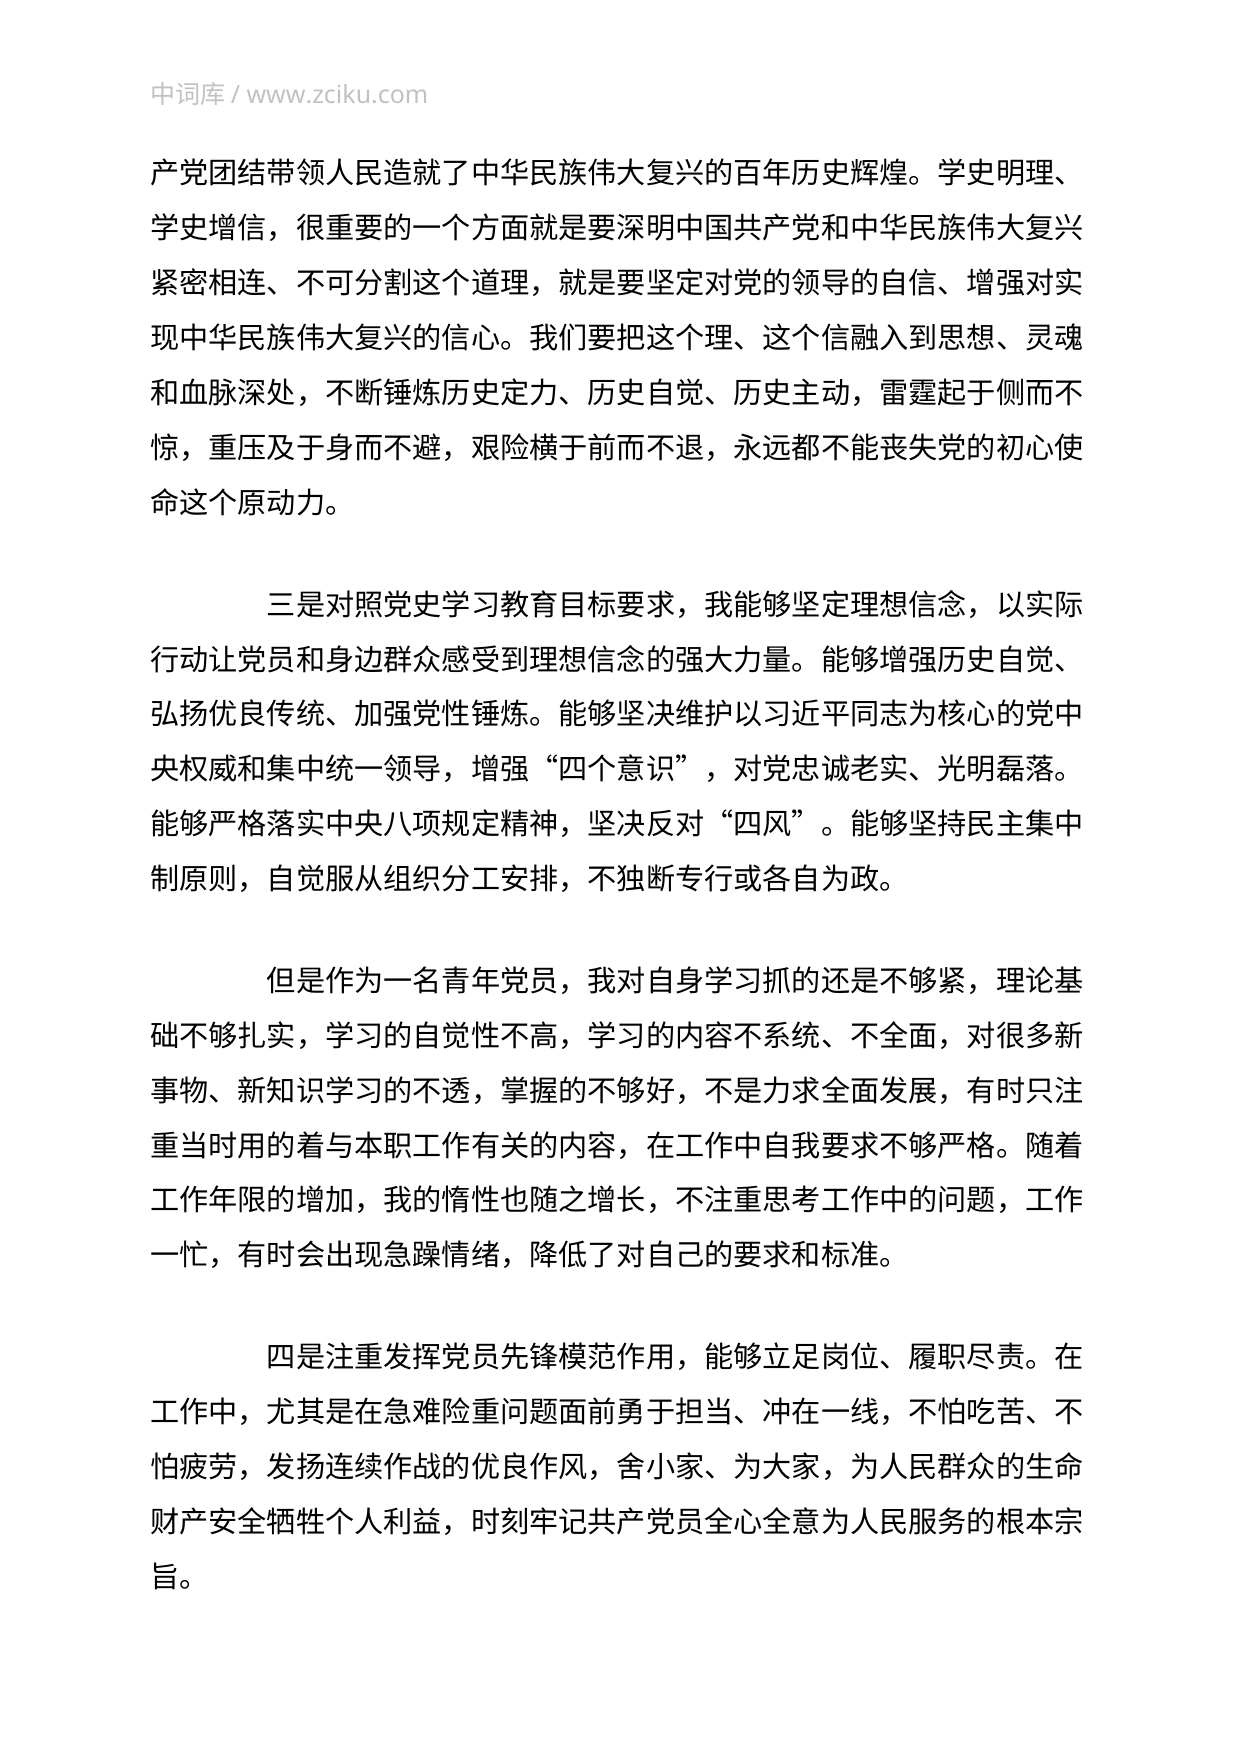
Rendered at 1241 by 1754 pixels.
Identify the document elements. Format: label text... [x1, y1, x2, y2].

text 三是对照党史学习教育目标要求，我能够坚定理想信念，以实际行动让党员和身边群众感受到理想信念的强大力量。能够增强历史自觉、弘扬优良传统、加强党性锤炼。能够坚决维护以习近平同志为核心的党中央权威和集中统一领导，增强“四个意识”，对党忠诚老实、光明磊落。能够严格落实中央八项规定精神，坚决反对“四风”。能够坚持民主集中制原则，自觉服从组织分工安排，不独断专行或各自为政。 [150, 581, 1090, 898]
text 但是作为一名青年党员，我对自身学习抓的还是不够紧，理论基础不够扎实，学习的自觉性不高，学习的内容不系统、不全面，对很多新事物、新知识学习的不透，掌握的不够好，不是力求全面发展，有时只注重当时用的着与本职工作有关的内容，在工作中自我要求不够严格。随着工作年限的增加，我的惰性也随之增长，不注重思考工作中的问题，工作一忙，有时会出现急躁情绪，降低了对自己的要求和标准。 [150, 957, 1090, 1274]
text 四是注重发挥党员先锋模范作用，能够立足岗位、履职尽责。在工作中，尤其是在急难险重问题面前勇于担当、冲在一线，不怕吃苦、不怕疲劳，发扬连续作战的优良作风，舍小家、为大家，为人民群众的生命财产安全牺牲个人利益，时刻牢记共产党员全心全意为人民服务的根本宗旨。 [150, 1334, 1090, 1596]
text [150, 150, 1090, 522]
